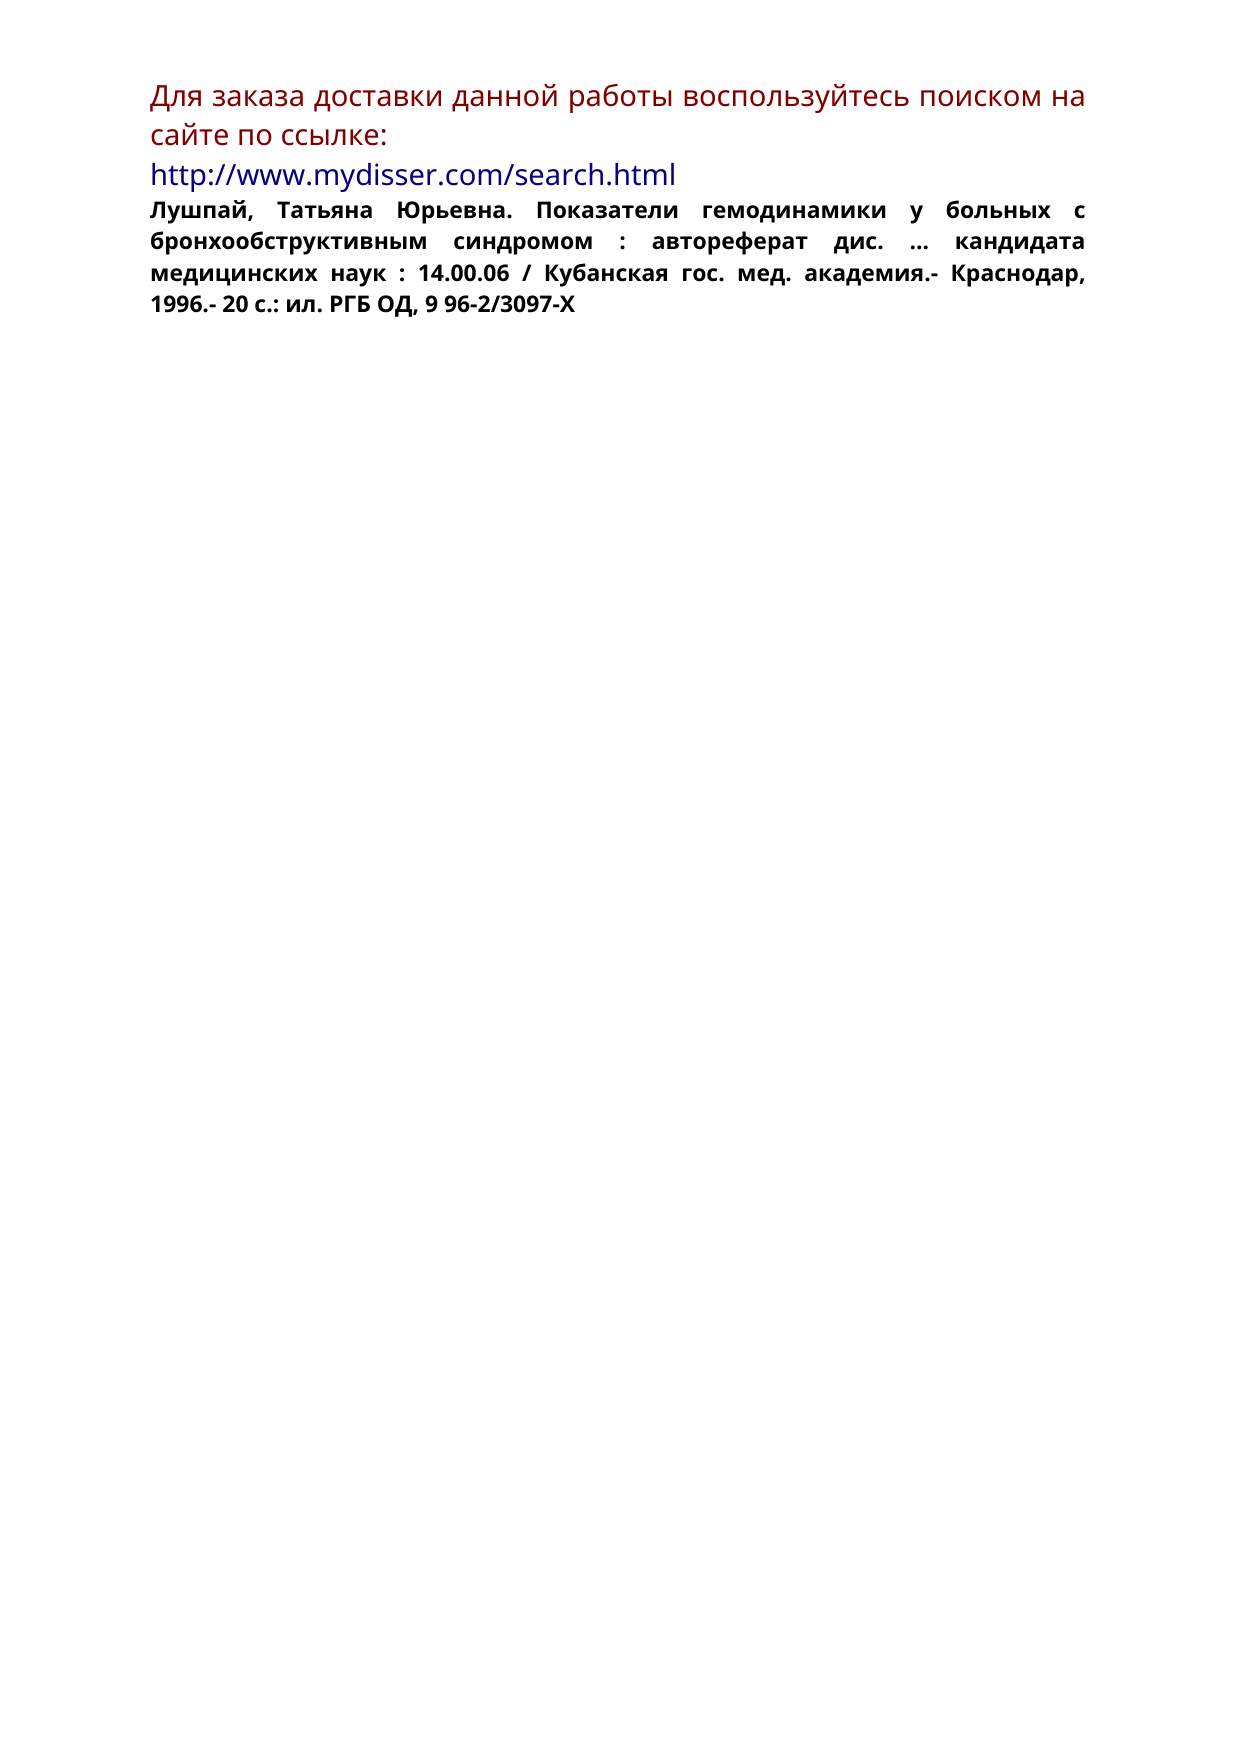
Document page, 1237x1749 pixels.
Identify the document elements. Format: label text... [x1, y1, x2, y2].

text Лушпай, Татьяна Юрьевна. Показатели гемодинамики у больных с бронхообструктивным синдромом : автореферат дис. ... кандидата медицинских наук : 14.00.06 / Кубанская гос. мед. академия.- Краснодар, 1996.- 20 с.: ил. РГБ ОД, 9 96-2/3097-X [150, 194, 1086, 319]
